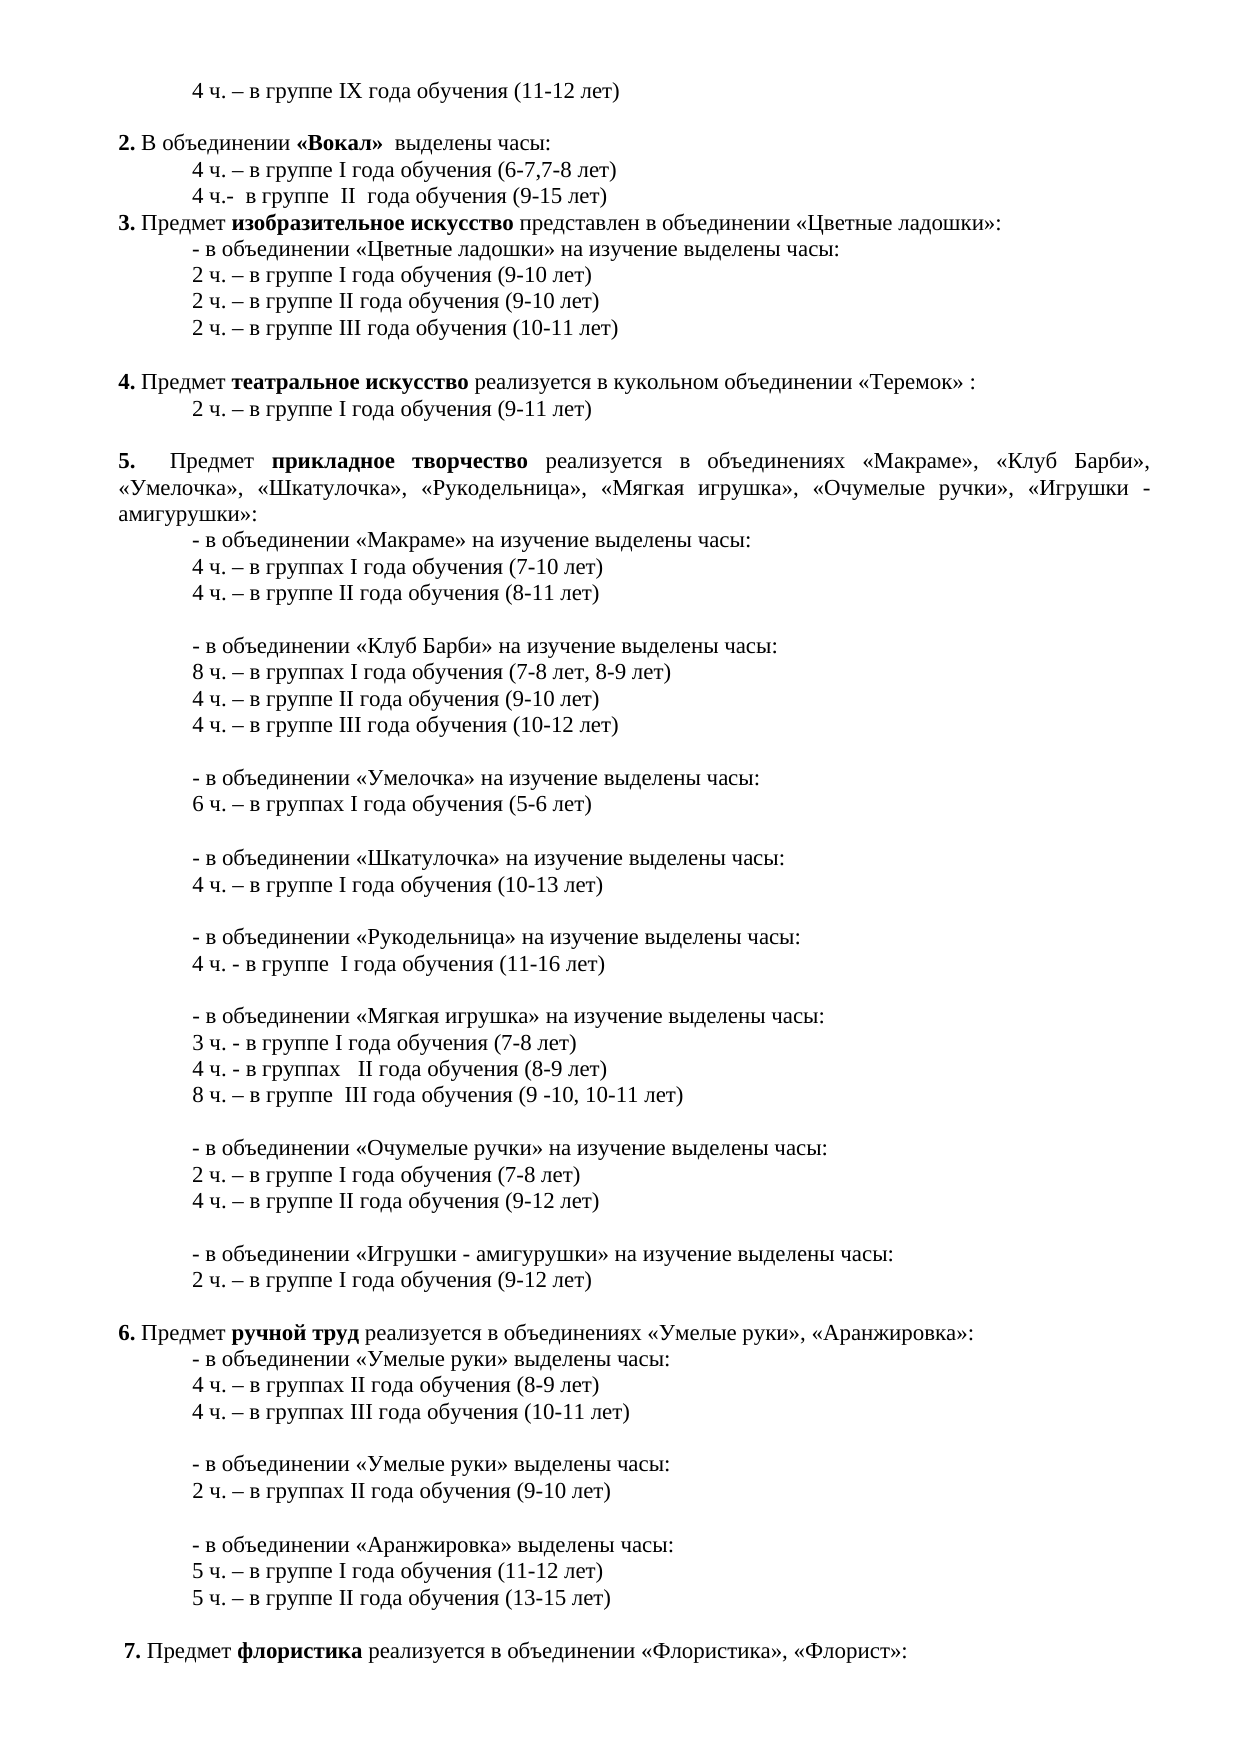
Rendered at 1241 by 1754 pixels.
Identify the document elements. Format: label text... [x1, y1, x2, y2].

text 4 ч. - в группах II года обучения (8-9 лет) [118, 1055, 1152, 1082]
text - в объединении «Клуб Барби» на изучение выделены часы: [118, 632, 1152, 658]
text 4 ч. – в группе II года обучения (9-10 лет) [118, 684, 1152, 711]
text 4 ч. – в группе I года обучения (6-7,7-8 лет) [118, 156, 1152, 182]
text 3 ч. - в группе I года обучения (7-8 лет) [118, 1029, 1152, 1055]
text 2 ч. – в группе I года обучения (9-12 лет) [118, 1266, 1152, 1292]
text 2 ч. – в группе II года обучения (9-10 лет) [118, 288, 1152, 314]
text 8 ч. – в группах I года обучения (7-8 лет, 8-9 лет) [118, 658, 1152, 684]
text 3. Предмет изобразительное искусство представлен в объединении «Цветные ладошки»: [118, 208, 1152, 235]
text 4 ч. – в группах I года обучения (7-10 лет) [118, 553, 1152, 579]
text 7. Предмет флористика реализуется в объединении «Флористика», «Флорист»: [118, 1637, 1152, 1663]
text - в объединении «Цветные ладошки» на изучение выделены часы: [118, 235, 1152, 261]
text 5 ч. – в группе I года обучения (11-12 лет) [118, 1558, 1152, 1584]
text 2 ч. – в группе I года обучения (7-8 лет) [118, 1161, 1152, 1187]
text - в объединении «Очумелые ручки» на изучение выделены часы: [118, 1134, 1152, 1161]
text 4. Предмет театральное искусство реализуется в кукольном объединении «Теремок» : [118, 368, 1152, 395]
text 8 ч. – в группе III года обучения (9 -10, 10-11 лет) [118, 1082, 1152, 1108]
text 2. В объединении «Вокал» выделены часы: [118, 129, 1152, 156]
text 2 ч. – в группе I года обучения (9-11 лет) [118, 395, 1152, 421]
text - в объединении «Мягкая игрушка» на изучение выделены часы: [118, 1002, 1152, 1029]
text - в объединении «Умелые руки» выделены часы: [118, 1451, 1152, 1477]
text 4 ч. – в группе II года обучения (9-12 лет) [118, 1187, 1152, 1213]
text 5 ч. – в группе II года обучения (13-15 лет) [118, 1584, 1152, 1610]
text 5. Предмет прикладное творчество реализуется в объединениях «Макраме», «Клуб Барби», «Умелочка», «Шкатулочка», «Рукодельница», «Мягкая игрушка», «Очумелые ручки», «Игрушки - амигурушки»: [118, 447, 1152, 526]
text 4 ч. – в группе I года обучения (10-13 лет) [118, 871, 1152, 897]
text 6. Предмет ручной труд реализуется в объединениях «Умелые руки», «Аранжировка»: [118, 1319, 1152, 1345]
text 6 ч. – в группах I года обучения (5-6 лет) [118, 790, 1152, 816]
text 2 ч. – в группе III года обучения (10-11 лет) [118, 314, 1152, 340]
text - в объединении «Умелочка» на изучение выделены часы: [118, 764, 1152, 790]
text 4 ч. – в группах III года обучения (10-11 лет) [118, 1398, 1152, 1424]
text - в объединении «Рукодельница» на изучение выделены часы: [118, 923, 1152, 950]
text 2 ч. – в группе I года обучения (9-10 лет) [118, 261, 1152, 288]
text 4 ч. - в группе I года обучения (11-16 лет) [118, 950, 1152, 976]
text - в объединении «Шкатулочка» на изучение выделены часы: [118, 844, 1152, 871]
text - в объединении «Умелые руки» выделены часы: [118, 1345, 1152, 1371]
text 4 ч. – в группе IX года обучения (11-12 лет) [118, 77, 1152, 103]
text 4 ч. – в группах II года обучения (8-9 лет) [118, 1371, 1152, 1398]
text 4 ч. – в группе III года обучения (10-12 лет) [118, 711, 1152, 737]
text - в объединении «Игрушки - амигурушки» на изучение выделены часы: [118, 1240, 1152, 1266]
text 4 ч. – в группе II года обучения (8-11 лет) [118, 579, 1152, 606]
text - в объединении «Аранжировка» выделены часы: [118, 1531, 1152, 1558]
text - в объединении «Макраме» на изучение выделены часы: [118, 526, 1152, 553]
text 4 ч.- в группе II года обучения (9-15 лет) [118, 182, 1152, 208]
text 2 ч. – в группах II года обучения (9-10 лет) [118, 1477, 1152, 1503]
